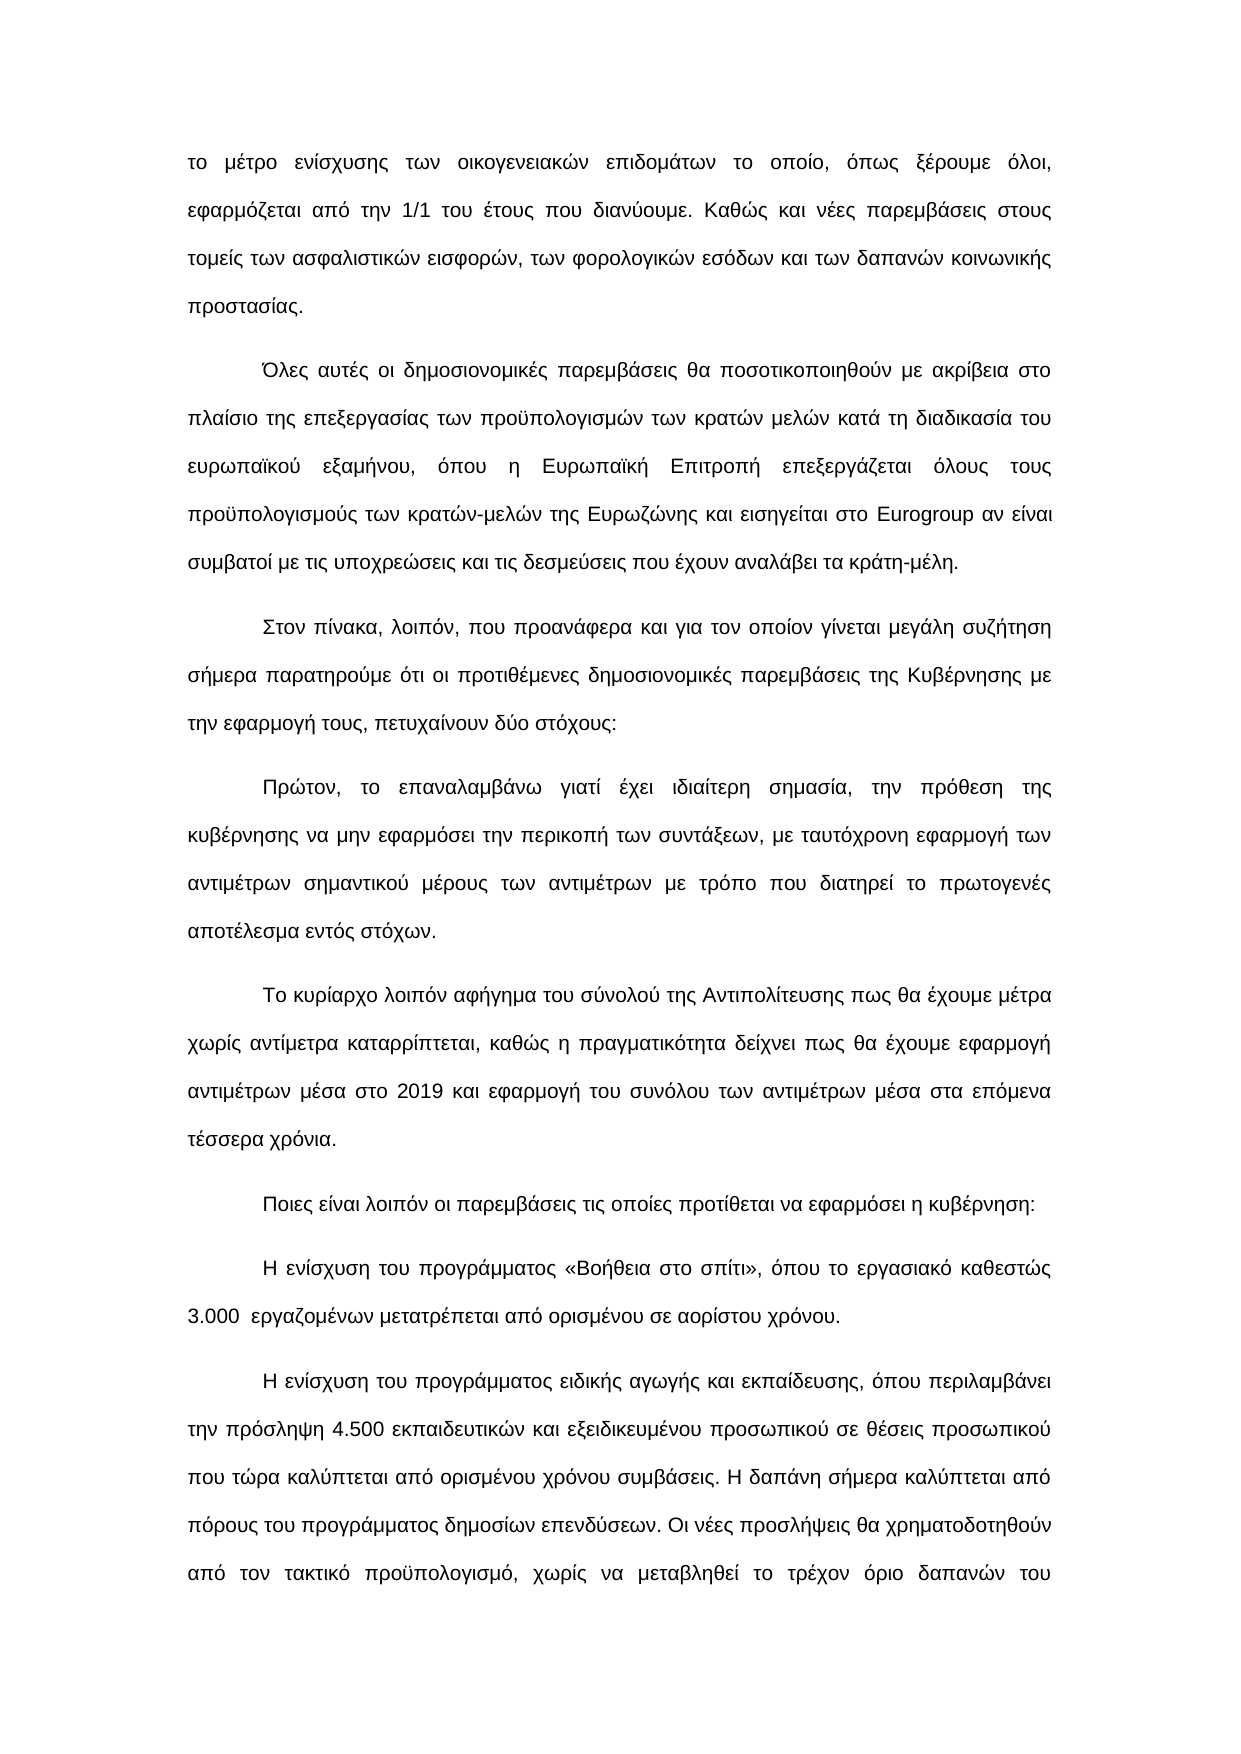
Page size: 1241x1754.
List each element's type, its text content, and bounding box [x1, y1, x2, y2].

text Στον πίνακα, λοιπόν, που προανάφερα και για τον οποίον γίνεται μεγάλη συζήτηση σήμερα παρατηρούμε ότι οι προτιθέμενες δημοσιονομικές παρεμβάσεις της Κυβέρνησης με την εφαρμογή τους, πετυχαίνουν δύο στόχους: [187, 614, 1053, 734]
text Όλες αυτές οι δημοσιονομικές παρεμβάσεις θα ποσοτικοποιηθούν με ακρίβεια στο πλαίσιο της επεξεργασίας των προϋπολογισμών των κρατών μελών κατά τη διαδικασία του ευρωπαϊκού εξαμήνου, όπου η Ευρωπαϊκή Επιτροπή επεξεργάζεται όλους τους προϋπολογισμούς των κρατών-μελών της Ευρωζώνης και εισηγείται στο Eurogroup αν είναι συμβατοί με τις υποχρεώσεις και τις δεσμεύσεις που έχουν αναλάβει τα κράτη-μέλη. [187, 358, 1053, 574]
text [187, 150, 1053, 318]
text Το κυρίαρχο λοιπόν αφήγημα του σύνολού της Αντιπολίτευσης πως θα έχουμε μέτρα χωρίς αντίμετρα καταρρίπτεται, καθώς η πραγματικότητα δείχνει πως θα έχουμε εφαρμογή αντιμέτρων μέσα στο 2019 και εφαρμογή του συνόλου των αντιμέτρων μέσα στα επόμενα τέσσερα χρόνια. [187, 983, 1053, 1151]
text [187, 1369, 1053, 1584]
text Ποιες είναι λοιπόν οι παρεμβάσεις τις οποίες προτίθεται να εφαρμόσει η κυβέρνηση: [187, 1192, 1053, 1216]
text Η ενίσχυση του προγράμματος «Βοήθεια στο σπίτι», όπου το εργασιακό καθεστώς 3.000 εργαζομένων μετατρέπεται από ορισμένου σε αορίστου χρόνου. [187, 1256, 1053, 1328]
text Πρώτον, το επαναλαμβάνω γιατί έχει ιδιαίτερη σημασία, την πρόθεση της κυβέρνησης να μην εφαρμόσει την περικοπή των συντάξεων, με ταυτόχρονη εφαρμογή των αντιμέτρων σημαντικού μέρους των αντιμέτρων με τρόπο που διατηρεί το πρωτογενές αποτέλεσμα εντός στόχων. [187, 775, 1053, 943]
